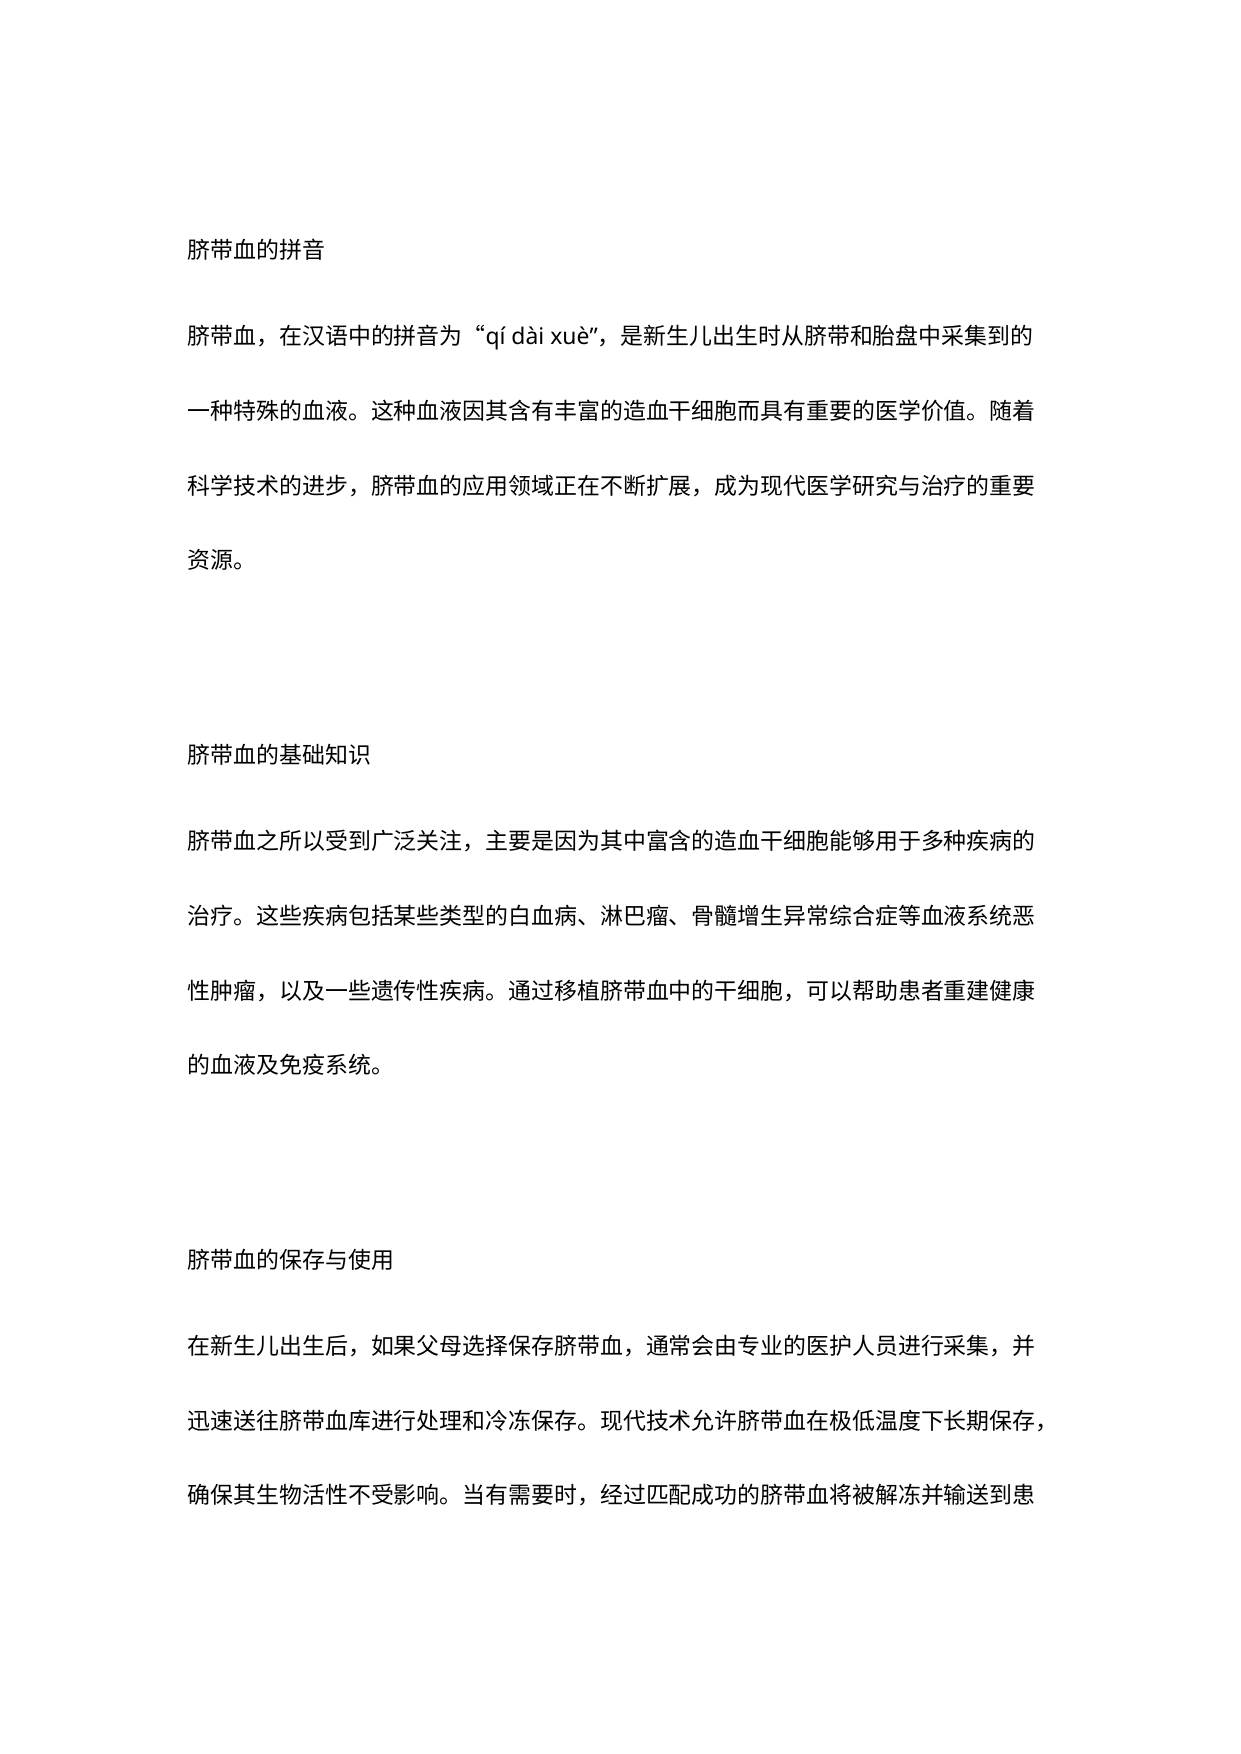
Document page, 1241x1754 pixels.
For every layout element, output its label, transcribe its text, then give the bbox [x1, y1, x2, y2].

text 脐带血之所以受到广泛关注，主要是因为其中富含的造血干细胞能够用于多种疾病的治疗。这些疾病包括某些类型的白血病、淋巴瘤、骨髓增生异常综合症等血液系统恶性肿瘤，以及一些遗传性疾病。通过移植脐带血中的干细胞，可以帮助患者重建健康的血液及免疫系统。 [187, 807, 1053, 1096]
text 脐带血的基础知识 [187, 721, 1053, 786]
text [187, 1312, 1053, 1527]
text 脐带血，在汉语中的拼音为“qí dài xuè”，是新生儿出生时从脐带和胎盘中采集到的一种特殊的血液。这种血液因其含有丰富的造血干细胞而具有重要的医学价值。随着科学技术的进步，脐带血的应用领域正在不断扩展，成为现代医学研究与治疗的重要资源。 [187, 302, 1053, 591]
text 脐带血的拼音 [187, 216, 1053, 281]
text 脐带血的保存与使用 [187, 1226, 1053, 1291]
